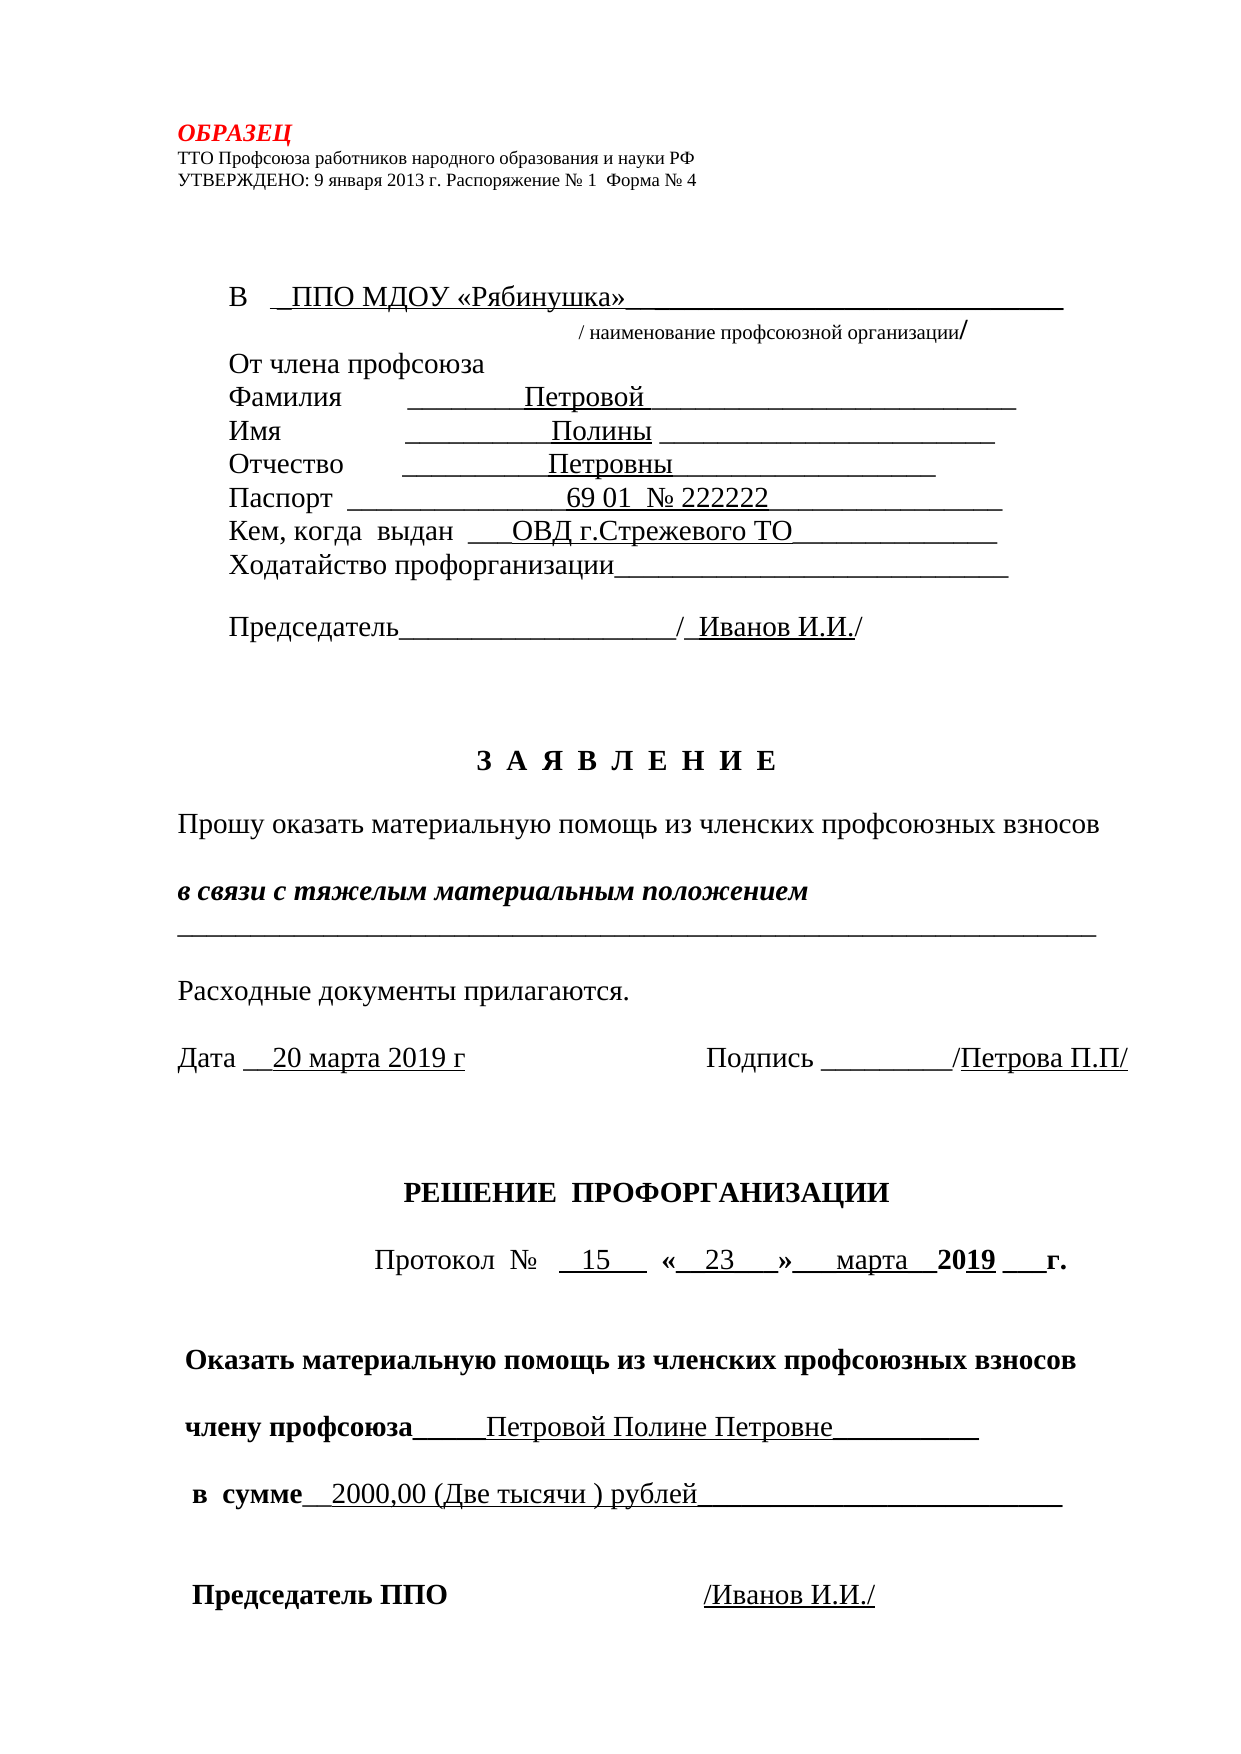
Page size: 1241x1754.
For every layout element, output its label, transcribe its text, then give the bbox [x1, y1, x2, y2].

text РЕШЕНИЕ ПРОФОРГАНИЗАЦИИ [177, 1175, 1152, 1208]
text члену профсоюза_____Петровой Полине Петровне__________ [177, 1409, 1152, 1443]
text Имя __________Полины _______________________ [177, 413, 1152, 446]
text Председатель___________________/_Иванов И.И./ [177, 609, 1152, 643]
text От члена профсоюза [177, 346, 1152, 379]
text в сумме__2000,00 (Две тысячи ) рублей_________________________ [177, 1477, 1152, 1510]
text Протокол № 15 «__23___»___марта__2019 ___г. [177, 1242, 1152, 1275]
text в связи с тяжелым материальным положением [177, 873, 1152, 906]
text ОБРАЗЕЦ [177, 118, 1152, 147]
text _______________________________________________________________ [177, 906, 1152, 940]
text Ходатайство профорганизации___________________________ [177, 547, 1152, 581]
text Оказать материальную помощь из членских профсоюзных взносов [177, 1342, 1152, 1376]
text В _ППО МДОУ «Рябинушка»______________________________ [177, 279, 1152, 312]
text Отчество __________Петровны__________________ [177, 446, 1152, 480]
text Дата __20 марта 2019 г Подпись _________/Петрова П.П/ [177, 1041, 1152, 1074]
text УТВЕРЖДЕНО: 9 января . Распоряжение № 1 Форма № 4 [177, 168, 1152, 190]
text / наименование профсоюзной организации/ [177, 312, 1152, 346]
text Кем, когда выдан ___ОВД г.Стрежевого ТО______________ [177, 513, 1152, 547]
text Паспорт _______________69 01 № 222222________________ [177, 480, 1152, 513]
text Председатель ППО /Иванов И.И./ [177, 1577, 1152, 1611]
text ТТО Профсоюза работников народного образования и науки РФ [177, 147, 1152, 168]
subtitle З А Я В Л Е Н И Е [177, 743, 1152, 777]
subtitle Прошу оказать материальную помощь из членских профсоюзных взносов [177, 806, 1152, 839]
text Расходные документы прилагаются. [177, 973, 1152, 1007]
text Фамилия ________Петровой _________________________ [177, 379, 1152, 413]
